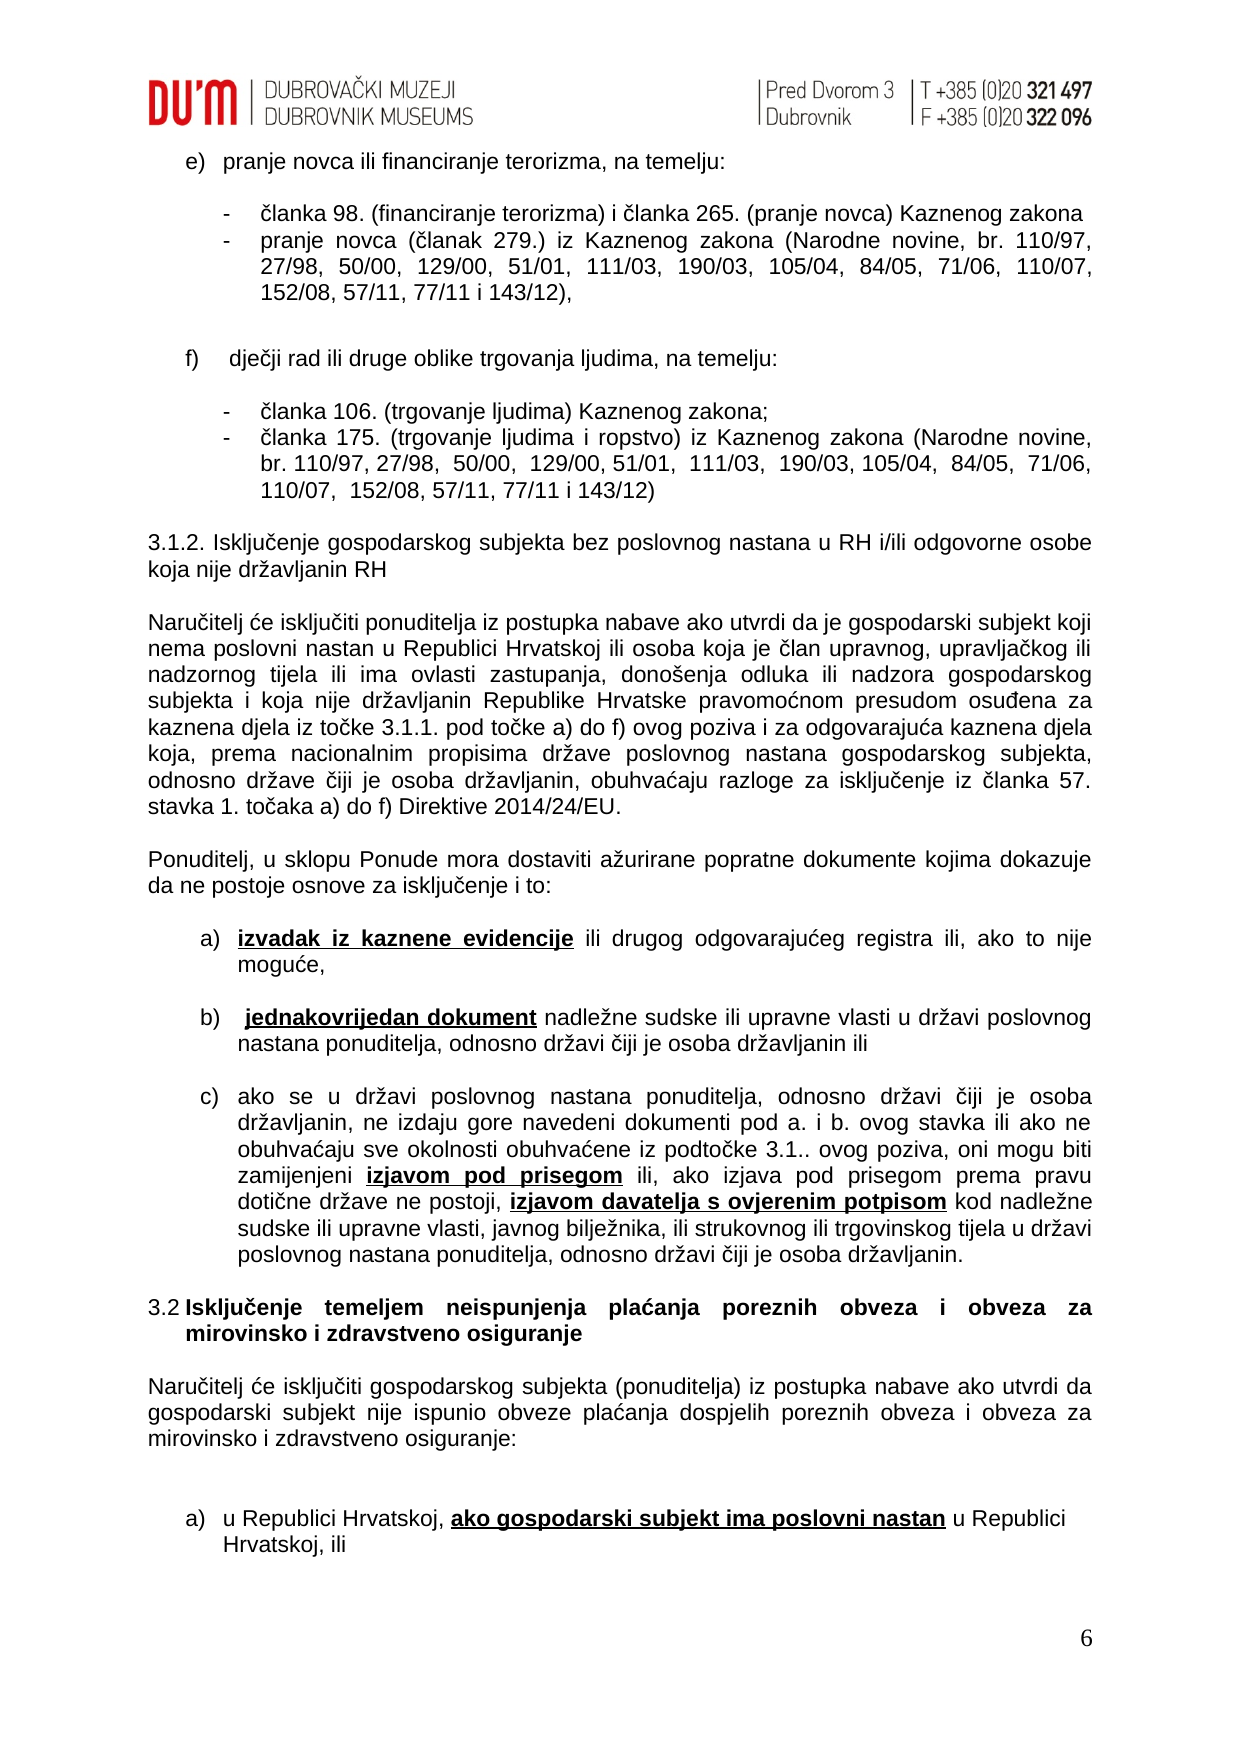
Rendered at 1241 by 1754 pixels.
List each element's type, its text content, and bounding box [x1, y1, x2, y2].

list Ponuditelj, u sklopu Ponude mora dostaviti ažurirane popratne dokumente kojima dokazuje da ne postoje osnove za isključenje i to: [148, 846, 1093, 898]
list Naručitelj će isključiti ponuditelja iz postupka nabave ako utvrdi da je gospodarski subjekt koji nema poslovni nastan u Republici Hrvatskoj ili osoba koja je član upravnog, upravljačkog ili nadzornog tijela ili ima ovlasti zastupanja, donošenja odluka ili nadzora gospodarskog subjekta i koja nije državljanin Republike Hrvatske pravomoćnom presudom osuđena za kaznena djela iz točke 3.1.1. pod točke a) do f) ovog poziva i za odgovarajuća kaznena djela koja, prema nacionalnim propisima države poslovnog nastana gospodarskog subjekta, odnosno države čiji je osoba državljanin, obuhvaćaju razloge za isključenje iz članka 57. stavka 1. točaka a) do f) Direktive 2014/24/EU. [148, 608, 1093, 819]
list pranje novca ili financiranje terorizma, na temelju: [185, 148, 1093, 174]
list članka 106. (trgovanje ljudima) Kaznenog zakona; [223, 398, 1093, 424]
list članka 98. (financiranje terorizma) i članka 265. (pranje novca) Kaznenog zakona [223, 200, 1093, 227]
list dječji rad ili druge oblike trgovanja ljudima, na temelju: [185, 345, 1093, 371]
text Naručitelj će isključiti gospodarskog subjekta (ponuditelja) iz postupka nabave ako utvrdi da gospodarski subjekt nije ispunio obveze plaćanja dospjelih poreznih obveza i obveza za mirovinsko i zdravstveno osiguranje: [148, 1373, 1093, 1452]
list ako se u državi poslovnog nastana ponuditelja, odnosno državi čiji je osoba državljanin, ne izdaju gore navedeni dokumenti pod a. i b. ovog stavka ili ako ne obuhvaćaju sve okolnosti obuhvaćene iz podtočke 3.1.. ovog poziva, oni mogu biti zamijenjeni izjavom pod prisegom ili, ako izjava pod prisegom prema pravu dotične države ne postoji, izjavom davatelja s ovjerenim potpisom kod nadležne sudske ili upravne vlasti, javnog bilježnika, ili strukovnog ili trgovinskog tijela u državi poslovnog nastana ponuditelja, odnosno državi čiji je osoba državljanin. [200, 1083, 1093, 1267]
list pranje novca (članak 279.) iz Kaznenog zakona (Narodne novine, br. 110/97, 27/98, 50/00, 129/00, 51/01, 111/03, 190/03, 105/04, 84/05, 71/06, 110/07, 152/08, 57/11, 77/11 i 143/12), [223, 227, 1093, 306]
list članka 175. (trgovanje ljudima i ropstvo) iz Kaznenog zakona (Narodne novine, br. 110/97, 27/98, 50/00, 129/00, 51/01, 111/03, 190/03, 105/04, 84/05, 71/06, 110/07, 152/08, 57/11, 77/11 i 143/12) [223, 424, 1093, 503]
picture [147, 73, 1093, 127]
subtitle 3.1.2. Isključenje gospodarskog subjekta bez poslovnog nastana u RH i/ili odgovorne osobe koja nije državljanin RH [148, 529, 1093, 582]
list izvadak iz kaznene evidencije ili drugog odgovarajućeg registra ili, ako to nije moguće, [200, 925, 1093, 977]
list jednakovrijedan dokument nadležne sudske ili upravne vlasti u državi poslovnog nastana ponuditelja, odnosno državi čiji je osoba državljanin ili [200, 1004, 1093, 1056]
list Isključenje temeljem neispunjenja plaćanja poreznih obveza i obveza za mirovinsko i zdravstveno osiguranje [148, 1294, 1093, 1346]
list u Republici Hrvatskoj, ako gospodarski subjekt ima poslovni nastan u Republici Hrvatskoj, ili [185, 1504, 1093, 1557]
